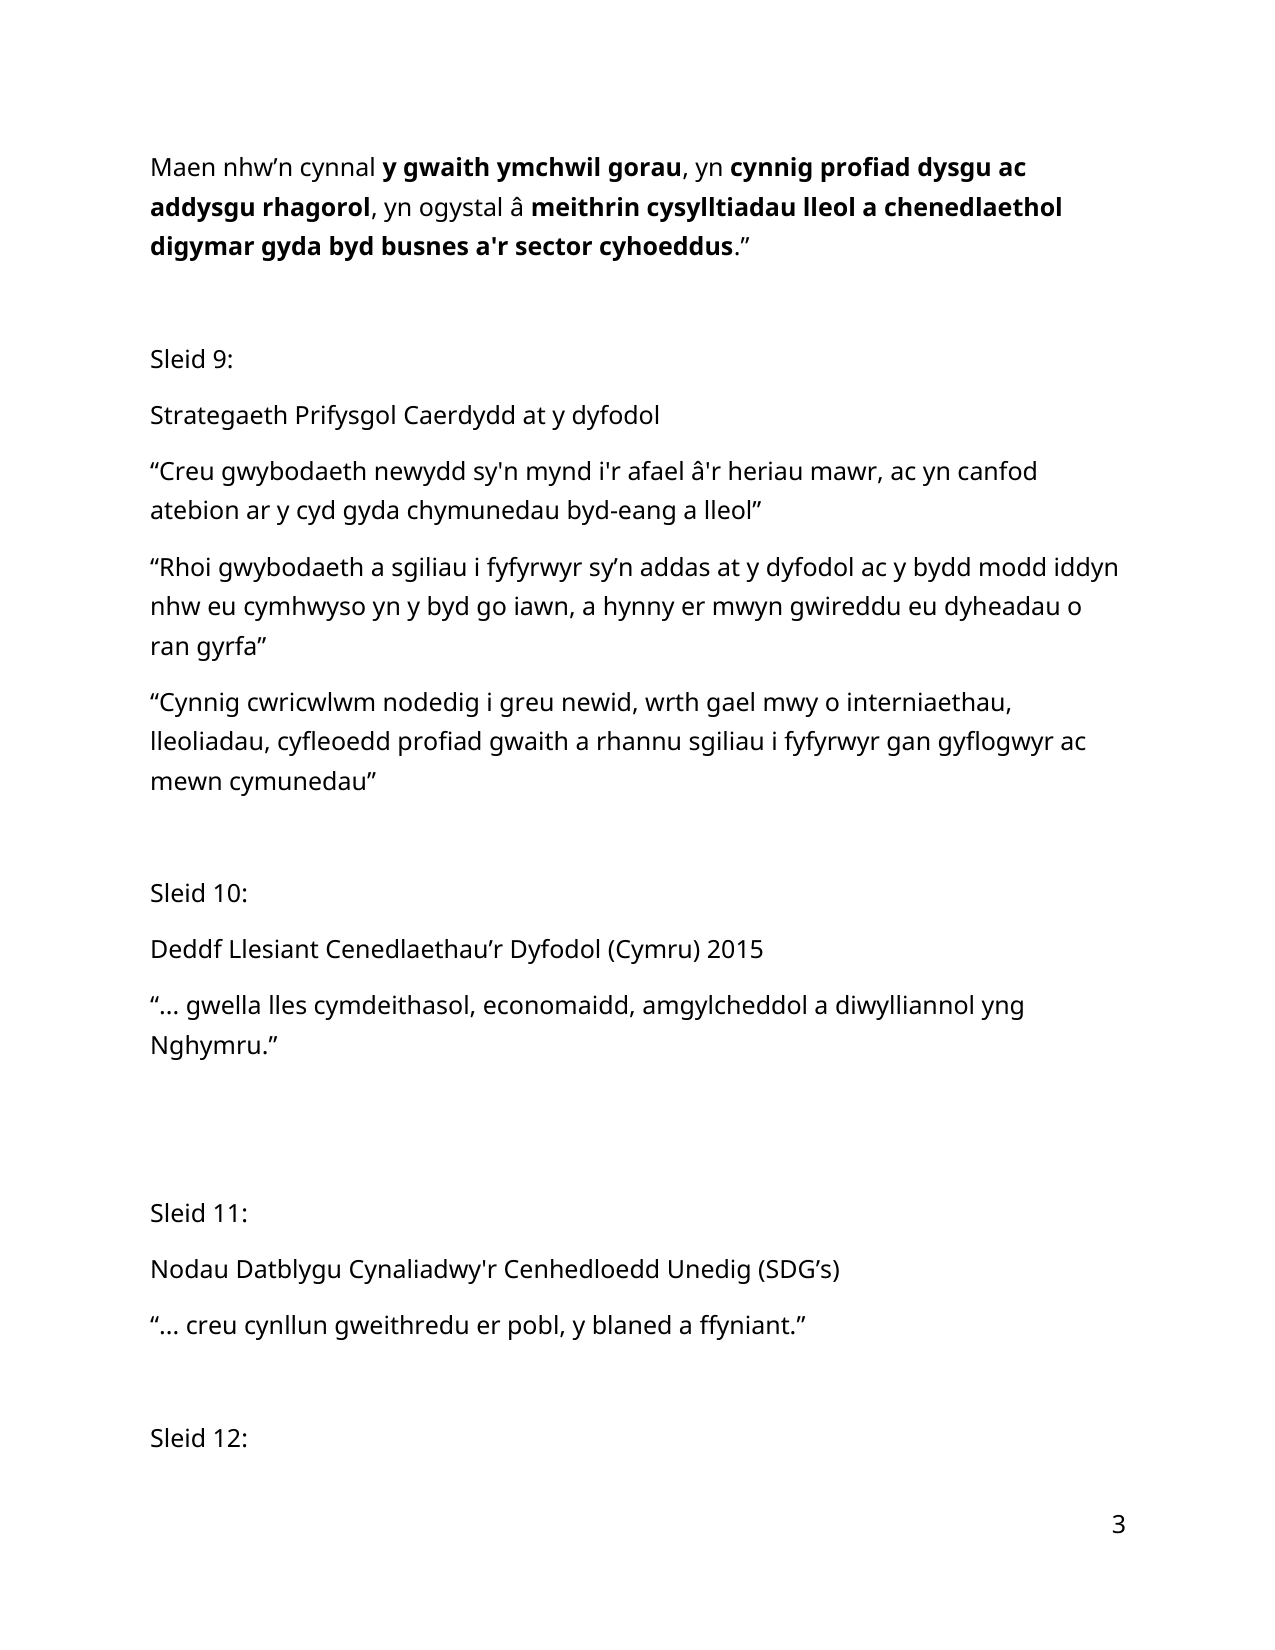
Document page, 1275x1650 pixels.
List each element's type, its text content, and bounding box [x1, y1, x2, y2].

text Deddf Llesiant Cenedlaethau’r Dyfodol (Cymru) 2015 [150, 932, 1125, 966]
text Sleid 11: [150, 1196, 1125, 1230]
text Sleid 12: [150, 1420, 1125, 1454]
text “Creu gwybodaeth newydd sy'n mynd i'r afael â'r heriau mawr, ac yn canfod atebion ar y cyd gyda chymunedau byd-eang a lleol” [150, 453, 1125, 527]
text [150, 150, 1125, 263]
text Sleid 10: [150, 876, 1125, 909]
text “... gwella lles cymdeithasol, economaidd, amgylcheddol a diwylliannol yng Nghymru.” [150, 988, 1125, 1061]
text Strategaeth Prifysgol Caerdydd at y dyfodol [150, 397, 1125, 431]
text “Cynnig cwricwlwm nodedig i greu newid, wrth gael mwy o interniaethau, lleoliadau, cyfleoedd profiad gwaith a rhannu sgiliau i fyfyrwyr gan gyflogwyr ac mewn cymunedau” [150, 684, 1125, 797]
text Sleid 9: [150, 341, 1125, 375]
text “Rhoi gwybodaeth a sgiliau i fyfyrwyr sy’n addas at y dyfodol ac y bydd modd iddyn nhw eu cymhwyso yn y byd go iawn, a hynny er mwyn gwireddu eu dyheadau o ran gyrfa” [150, 549, 1125, 662]
text “... creu cynllun gweithredu er pobl, y blaned a ffyniant.” [150, 1308, 1125, 1342]
text Nodau Datblygu Cynaliadwy'r Cenhedloedd Unedig (SDG’s) [150, 1252, 1125, 1286]
